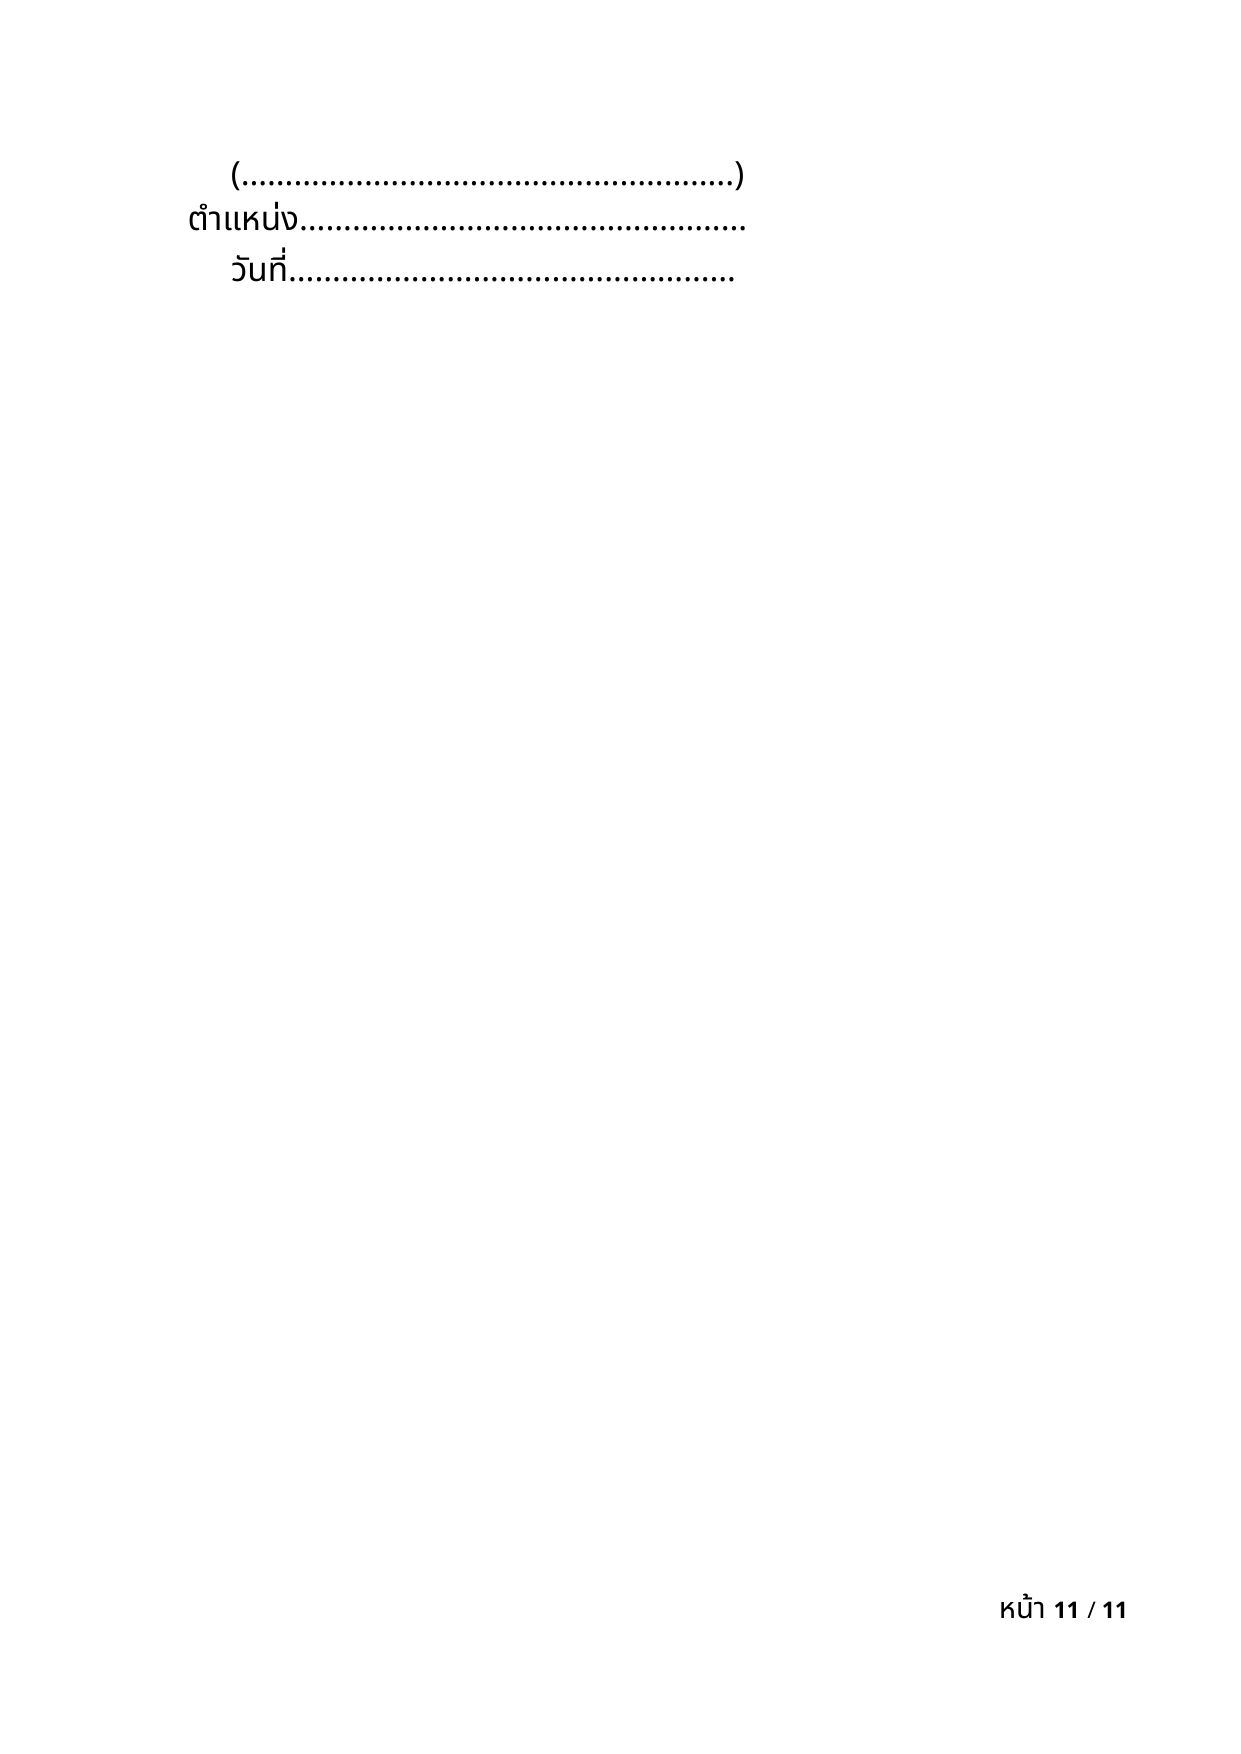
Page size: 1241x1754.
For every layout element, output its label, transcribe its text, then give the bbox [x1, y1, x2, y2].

text วันที่…………………………………………… [112, 246, 1128, 296]
text (…………..…..………..…………...………..) [187, 150, 1128, 195]
text ตำแหน่ง…………………………………………… [112, 195, 1128, 246]
